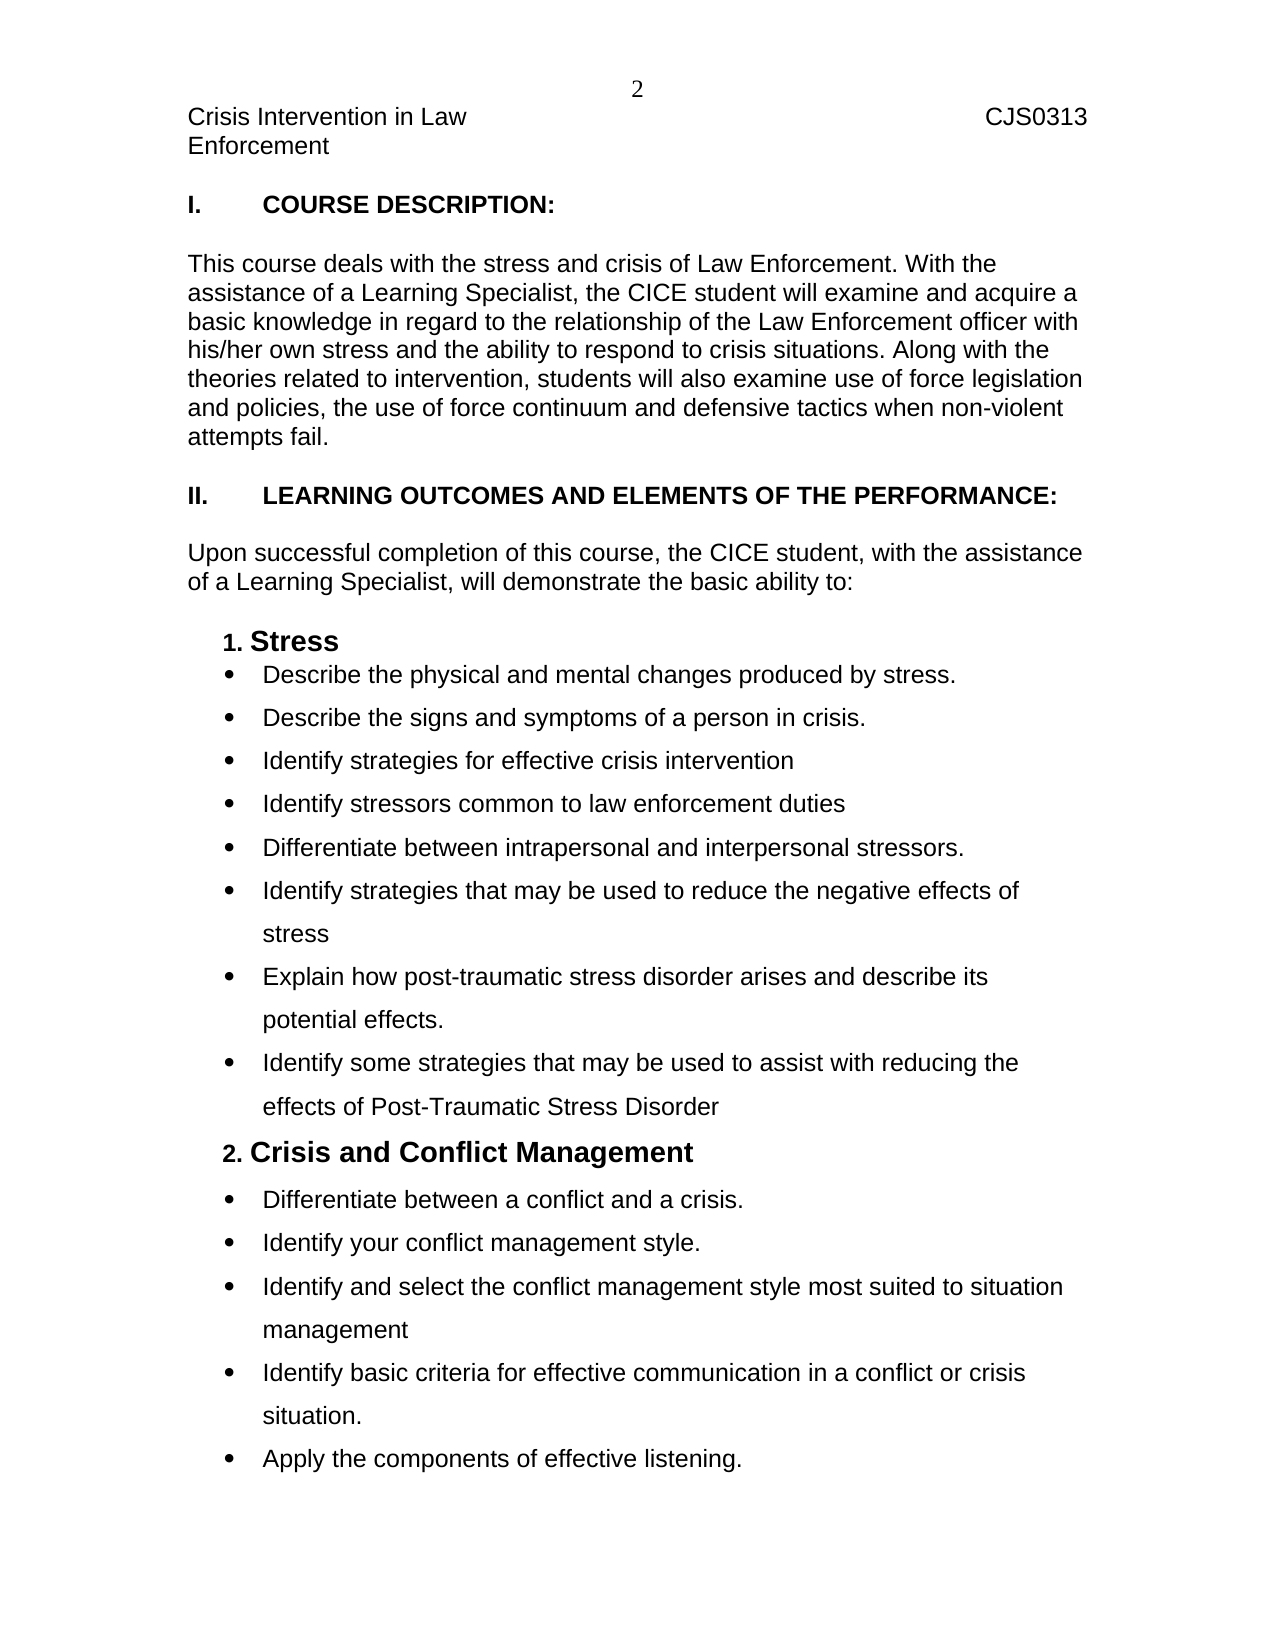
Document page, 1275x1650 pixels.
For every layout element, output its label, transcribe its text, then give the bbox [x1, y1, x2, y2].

text 2. Crisis and Conflict Management [187, 1135, 1087, 1168]
list Identify strategies that may be used to reduce the negative effects of stress [225, 876, 1087, 948]
text II. LEARNING OUTCOMES AND ELEMENTS OF THE PERFORMANCE: [188, 481, 1087, 509]
list Differentiate between a conflict and a crisis. [225, 1185, 1087, 1214]
list Differentiate between intrapersonal and interpersonal stressors. [225, 832, 1087, 861]
list Identify stressors common to law enforcement duties [225, 789, 1087, 818]
text I. COURSE DESCRIPTION: [188, 190, 1088, 219]
text 1. Stress [188, 623, 1088, 658]
list Identify some strategies that may be used to assist with reducing the effects of Post-Traumatic Stress Disorder [225, 1048, 1087, 1120]
text This course deals with the stress and crisis of Law Enforcement. With the assistance of a Learning Specialist, the CICE student will examine and acquire a basic knowledge in regard to the relationship of the Law Enforcement officer with his/her own stress and the ability to respond to crisis situations. Along with the theories related to intervention, students will also examine use of force legislation and policies, the use of force continuum and defensive tactics when non-violent attempts fail. [187, 249, 1087, 450]
list Identify and select the conflict management style most suited to situation management [225, 1272, 1087, 1343]
list Identify your conflict management style. [225, 1228, 1087, 1257]
list Apply the components of effective listening. [225, 1444, 1087, 1473]
list Identify strategies for effective crisis intervention [225, 746, 1087, 775]
list Identify basic criteria for effective communication in a conflict or crisis situation. [225, 1358, 1087, 1430]
text Upon successful completion of this course, the CICE student, with the assistance of a Learning Specialist, will demonstrate the basic ability to: [188, 538, 1087, 596]
list Explain how post-traumatic stress disorder arises and describe its potential effects. [225, 962, 1087, 1034]
list Describe the physical and mental changes produced by stress. [225, 660, 1087, 688]
list Describe the signs and symptoms of a person in crisis. [225, 703, 1087, 732]
